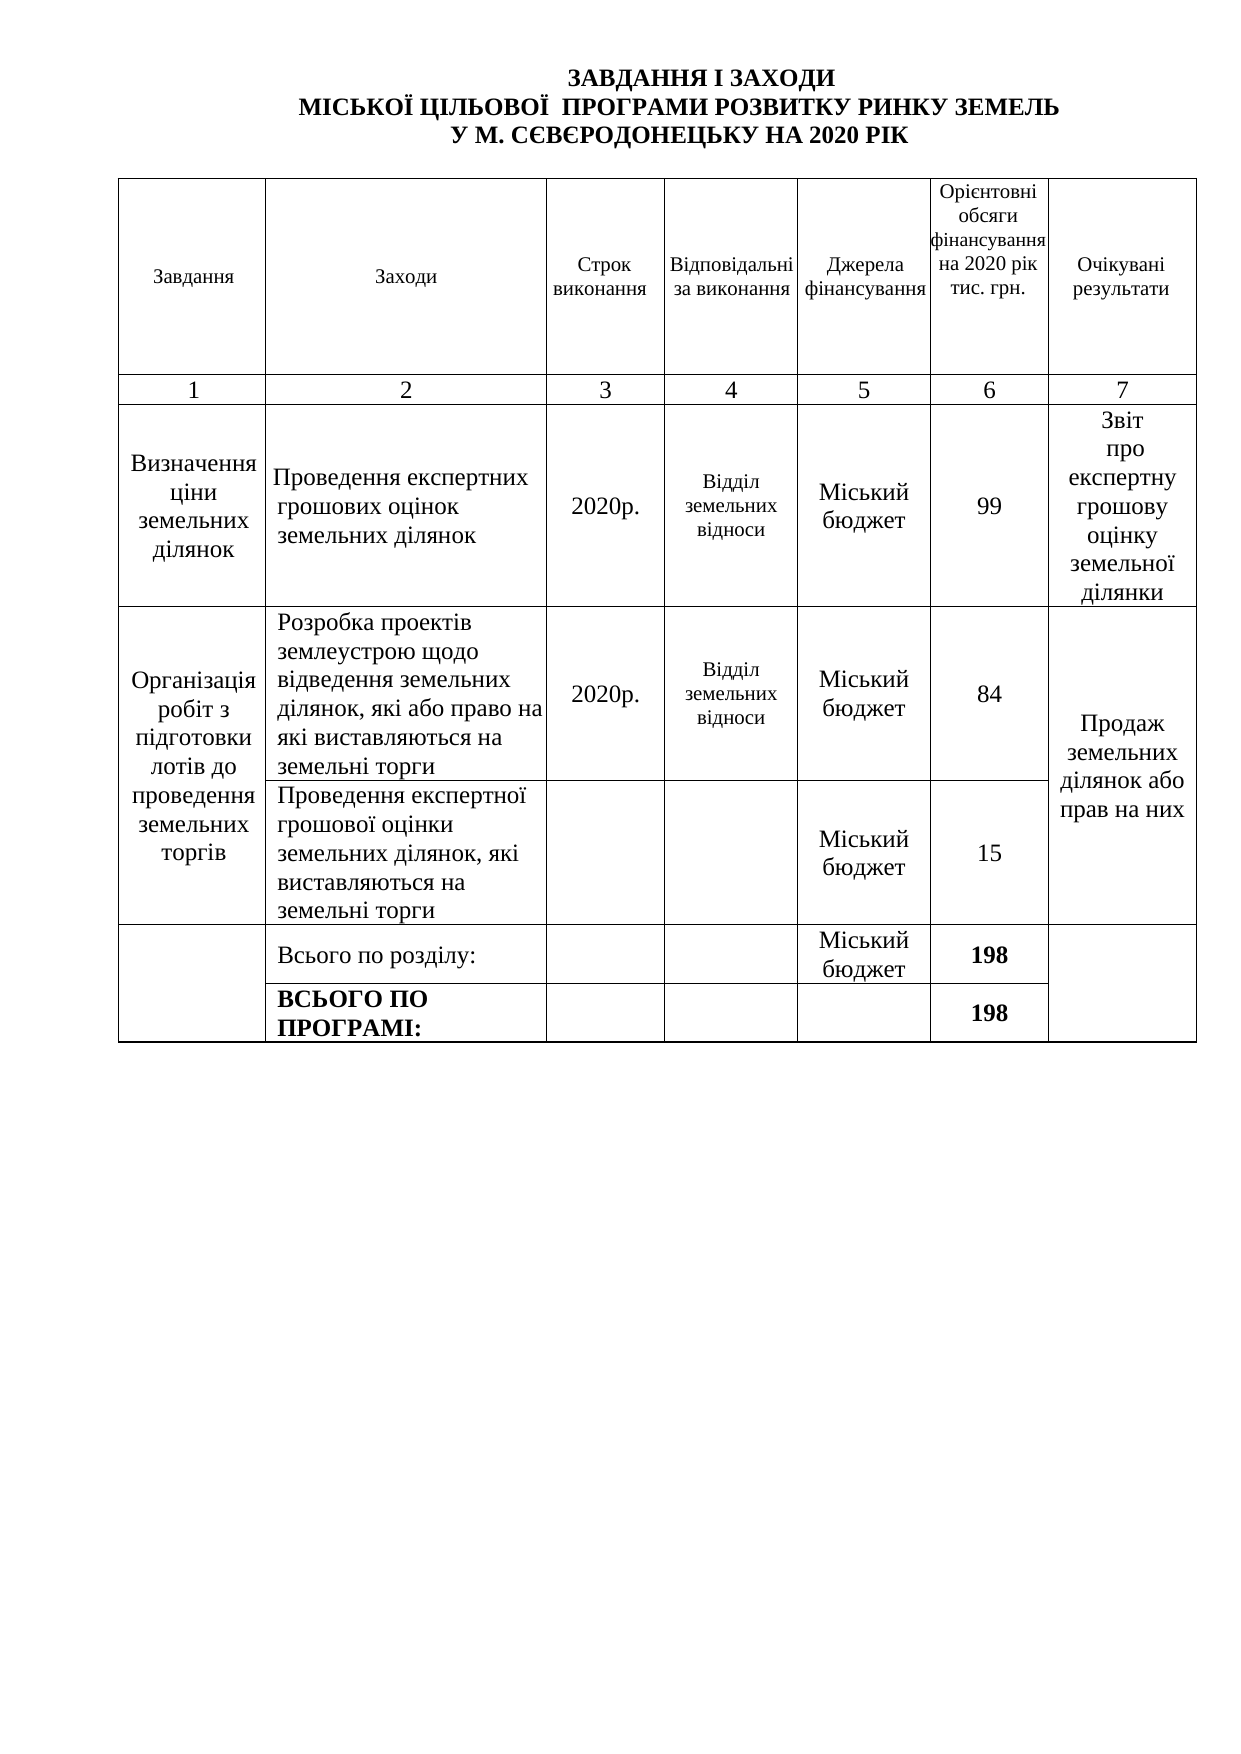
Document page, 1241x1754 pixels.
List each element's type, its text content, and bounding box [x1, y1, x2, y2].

table_cell [547, 925, 664, 983]
table_cell Проведення експертних грошових оцінок земельних ділянок [266, 405, 546, 606]
table_cell [1049, 925, 1196, 1041]
table_cell [547, 781, 664, 924]
table_cell Відділ земельних відноси [665, 607, 797, 779]
table_header Джерела фінансування [798, 179, 930, 374]
table_cell 84 [931, 607, 1048, 779]
table_header Очікувані результати [1049, 179, 1196, 374]
table_cell 3 [547, 375, 664, 404]
table_cell 198 [931, 925, 1048, 983]
text У М. СЄВЄРОДОНЕЦЬКУ НА 2020 РІК [118, 120, 1240, 149]
table_cell 2020р. [547, 405, 664, 606]
table_header Заходи [266, 179, 546, 374]
table_cell 2 [266, 375, 546, 404]
table_cell 15 [931, 781, 1048, 924]
table_cell [665, 781, 797, 924]
text МІСЬКОЇ ЦІЛЬОВОЇ ПРОГРАМИ РОЗВИТКУ РИНКУ ЗЕМЕЛЬ [118, 92, 1240, 120]
table_header Відповідальні за виконання [665, 179, 797, 374]
table_cell 5 [798, 375, 930, 404]
table_cell Розробка проектів землеустрою щодо відведення земельних ділянок, які або право на які виставляються на земельні торги [266, 607, 546, 779]
table_cell [665, 984, 797, 1041]
table_cell 99 [931, 405, 1048, 606]
table_cell [665, 925, 797, 983]
table_cell [547, 984, 664, 1041]
table_cell Відділ земельних відноси [665, 405, 797, 606]
table_cell ВСЬОГО ПО ПРОГРАМІ: [266, 984, 546, 1041]
table_cell Проведення експертної грошової оцінки земельних ділянок, які виставляються на земельні торги [266, 781, 546, 924]
table_cell Продаж земельних ділянок або прав на них [1049, 607, 1196, 924]
table_cell Всього по розділу: [266, 925, 546, 983]
table_cell [119, 925, 265, 1041]
table_cell Організація робіт з підготовки лотів до проведення земельних торгів [119, 607, 265, 924]
table_cell 6 [931, 375, 1048, 404]
table_cell 2020р. [547, 607, 664, 779]
table_header Завдання [119, 179, 265, 374]
table_cell 4 [665, 375, 797, 404]
table_cell [798, 984, 930, 1041]
table_cell Міський бюджет [798, 405, 930, 606]
table_header Орієнтовні обсяги фінансування на 2020 рік тис. грн. [931, 179, 1048, 374]
table_cell Міський бюджет [798, 781, 930, 924]
table_cell 7 [1049, 375, 1196, 404]
table_header Строк виконання [547, 179, 664, 374]
table_cell 198 [931, 984, 1048, 1041]
table_cell Міський бюджет [798, 607, 930, 779]
table_cell Звіт про експертну грошову оцінку земельної ділянки [1049, 405, 1196, 606]
table_cell Міський бюджет [798, 925, 930, 983]
table_cell Визначення ціни земельних ділянок [119, 405, 265, 606]
text ЗАВДАННЯ І ЗАХОДИ [162, 63, 1240, 92]
table_cell 1 [119, 375, 265, 404]
